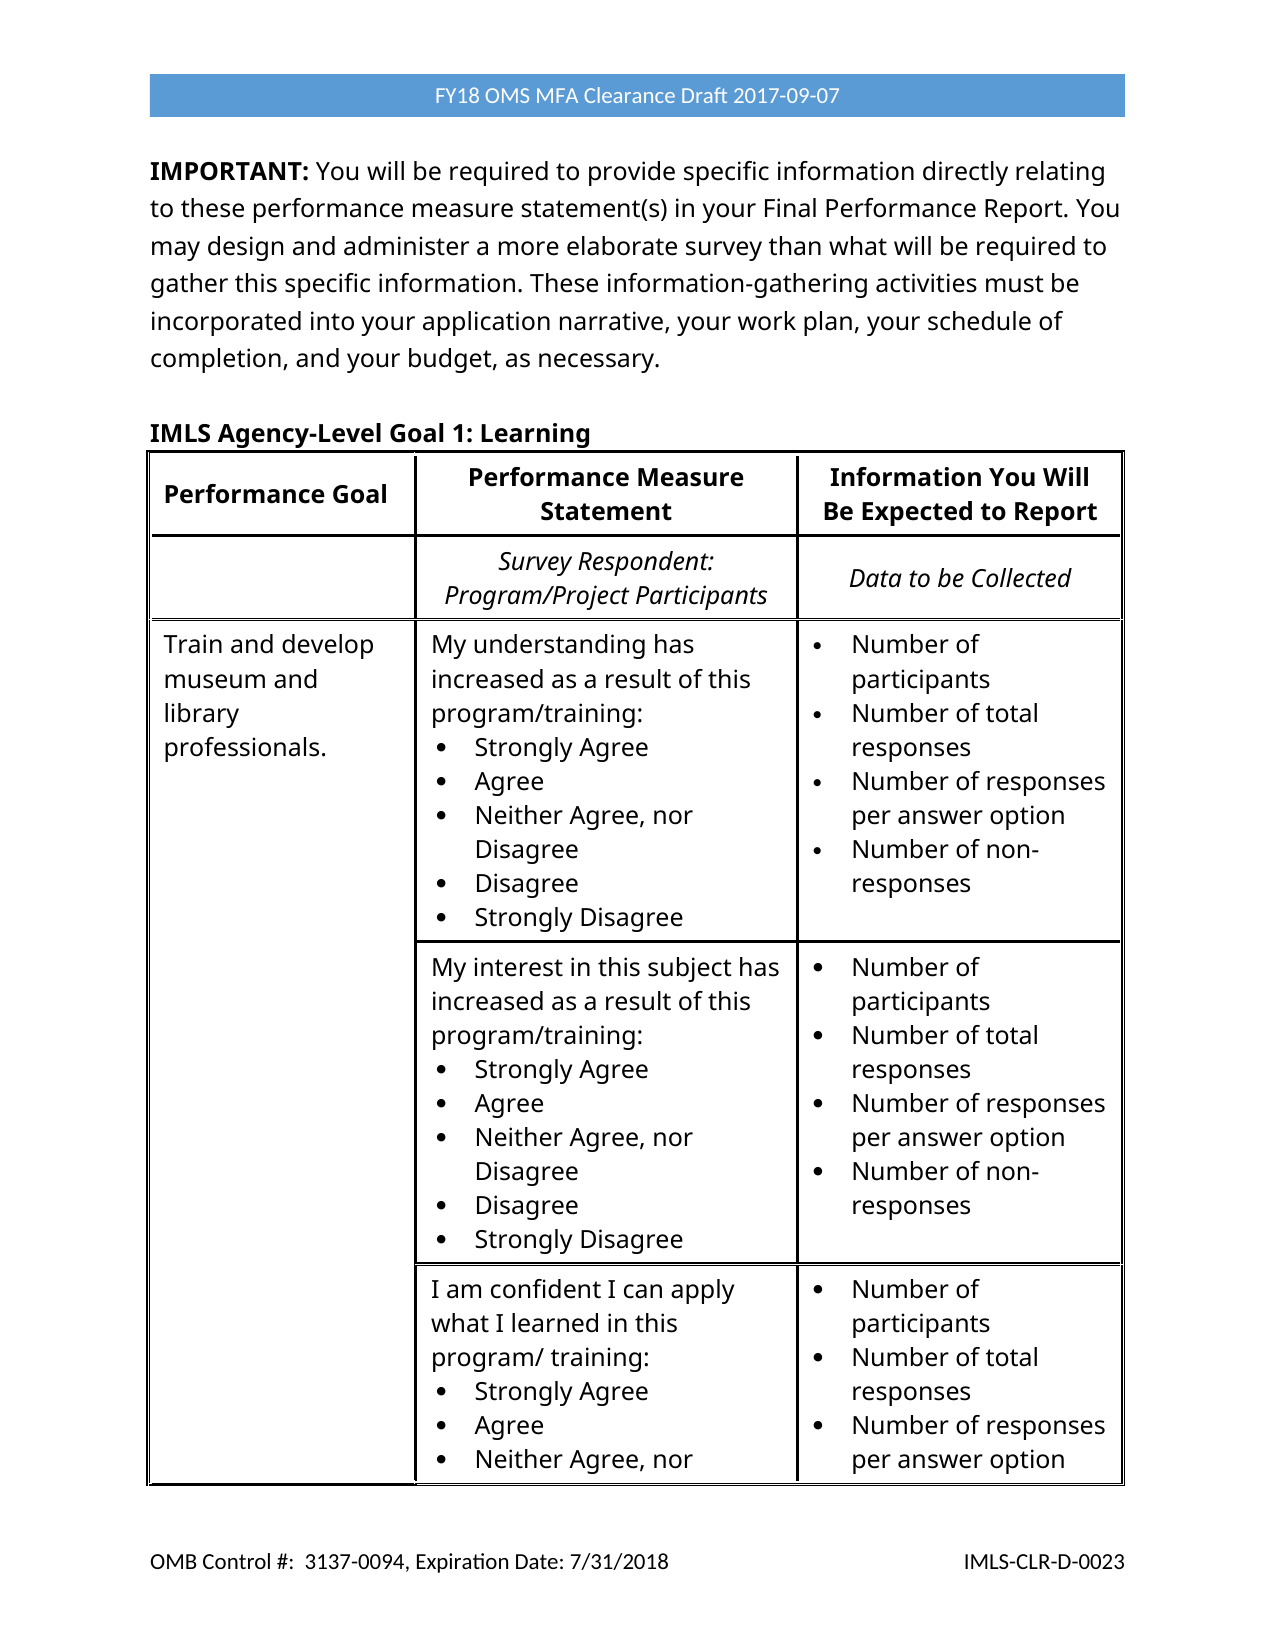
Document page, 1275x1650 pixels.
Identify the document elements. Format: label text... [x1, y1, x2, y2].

table_cell Survey Respondent: Program/Project Participants [417, 537, 796, 618]
table_header Information You Will Be Expected to Report [797, 453, 1121, 534]
table_cell Data to be Collected [799, 534, 1121, 618]
table_cell Number of participants Number of total responses Number of responses per answer option Number of non-responses [799, 940, 1121, 1262]
table_header Performance Goal [150, 452, 415, 534]
text IMLS Agency-Level Goal 1: Learning [150, 412, 1125, 450]
table_cell Number of participants Number of total responses Number of responses per answer option Number of non-responses [797, 618, 1123, 940]
table_header Performance Measure Statement [415, 453, 797, 534]
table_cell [415, 1266, 797, 1482]
table_cell Train and develop museum and library professionals. [148, 618, 415, 1482]
table_cell My interest in this subject has increased as a result of this program/training: Strongly Agree Agree Neither Agree, nor Disagree Disagree Strongly Disagree [417, 943, 796, 1262]
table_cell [797, 1262, 1122, 1482]
table_cell My understanding has increased as a result of this program/training: Strongly Agree Agree Neither Agree, nor Disagree Disagree Strongly Disagree [417, 621, 796, 940]
table_cell [150, 534, 414, 618]
text IMPORTANT: You will be required to provide specific information directly relating to these performance measure statement(s) in your Final Performance Report. You may design and administer a more elaborate survey than what will be required to gather this specific information. These information-gathering activities must be incorporated into your application narrative, your work plan, your schedule of completion, and your budget, as necessary. [150, 150, 1125, 375]
